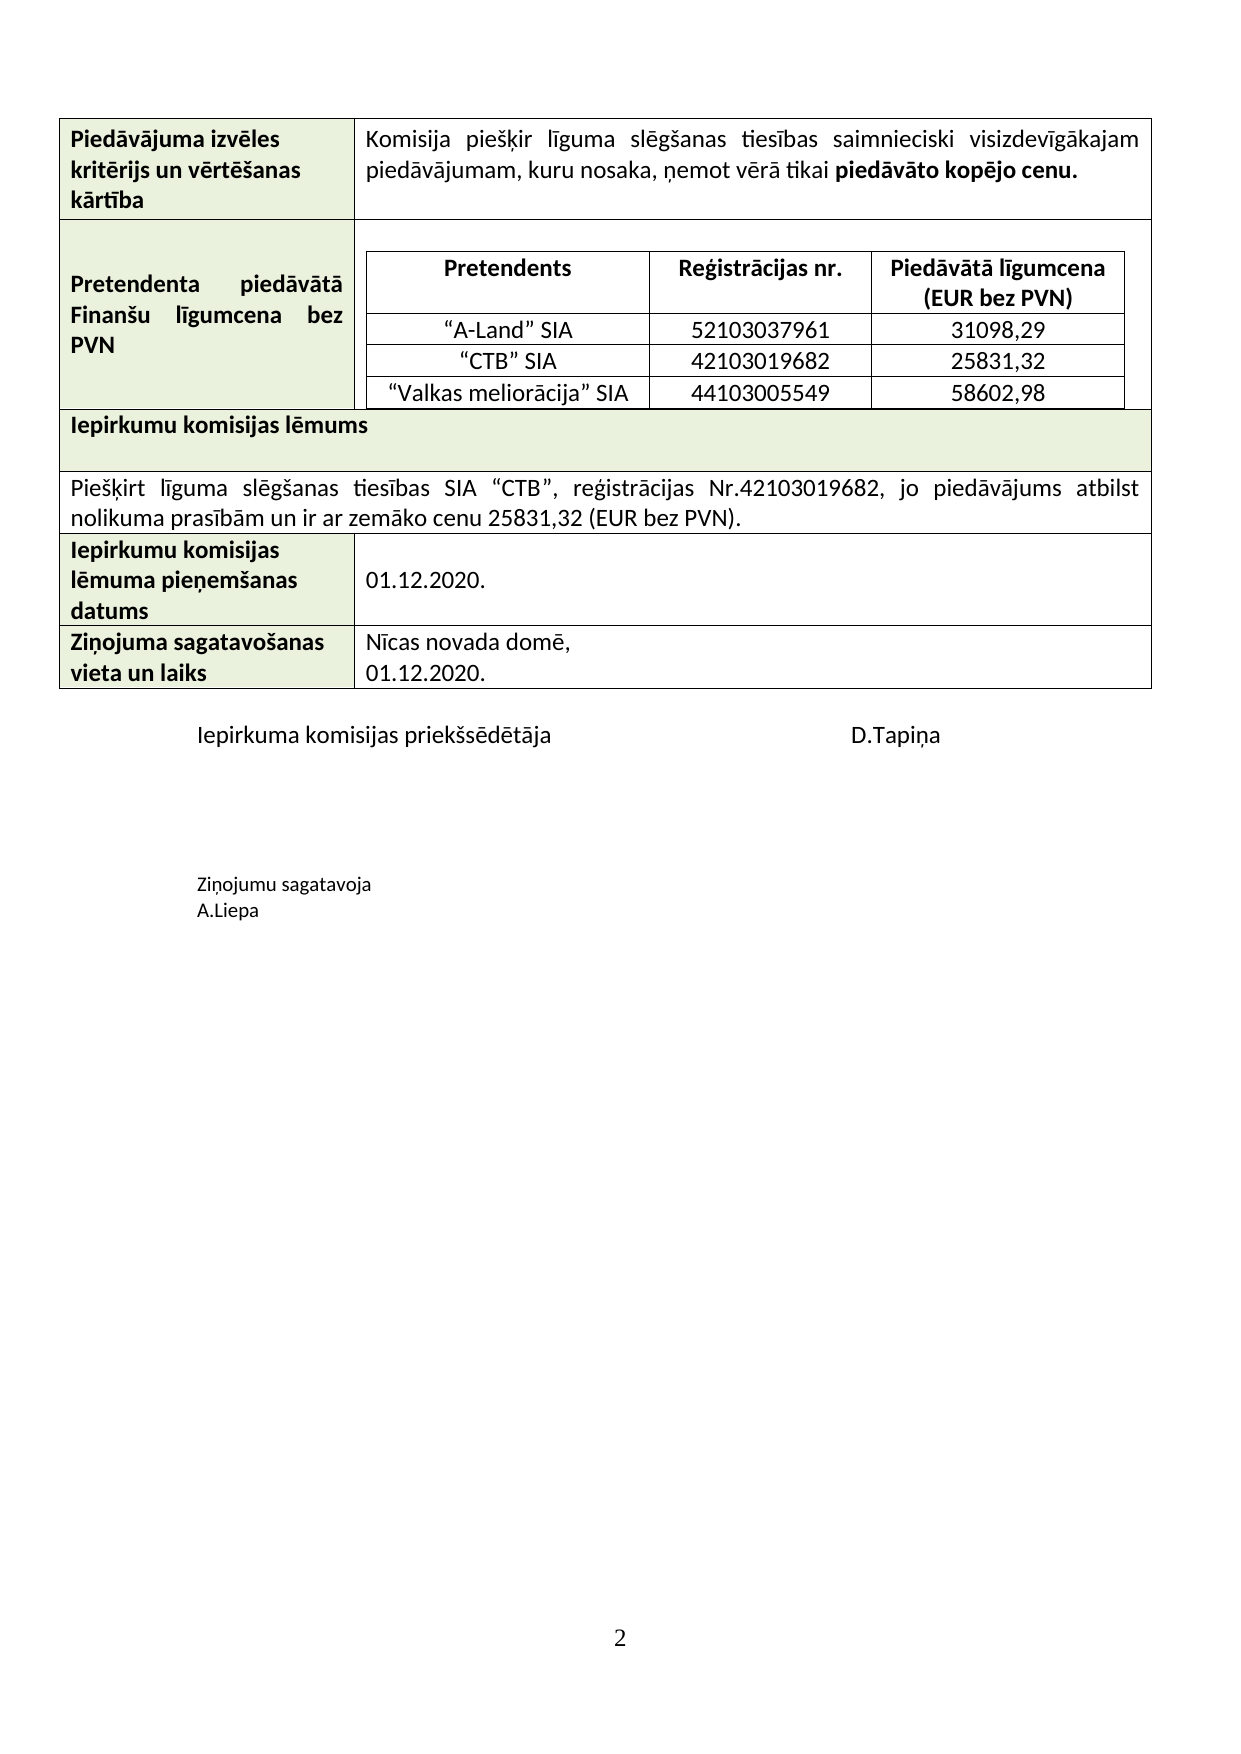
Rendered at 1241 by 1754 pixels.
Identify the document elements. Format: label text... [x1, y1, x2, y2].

table_cell Piedāvājuma izvēles kritērijs un vērtēšanas kārtība [60, 119, 354, 219]
table_cell Iepirkumu komisijas lēmums [60, 410, 1151, 471]
table_cell [355, 220, 1151, 408]
table_cell Komisija piešķir līguma slēgšanas tiesības saimnieciski visizdevīgākajam piedāvājumam, kuru nosaka, ņemot vērā tikai piedāvāto kopējo cenu. [355, 119, 1151, 219]
table_cell Pretendenta piedāvātā Finanšu līgumcena bez PVN [60, 220, 354, 408]
table_cell 01.12.2020. [355, 534, 1151, 625]
table_cell Ziņojumu sagatavoja A.Liepa [186, 841, 1012, 953]
table_cell Ziņojuma sagatavošanas vieta un laiks [60, 626, 354, 687]
table_cell Piešķirt līguma slēgšanas tiesības SIA “CTB”, reģistrācijas Nr.42103019682, jo piedāvājums atbilst nolikuma prasībām un ir ar zemāko cenu 25831,32 (EUR bez PVN). [60, 472, 1151, 533]
table_cell Nīcas novada domē, 01.12.2020. [355, 626, 1151, 687]
table_cell Iepirkuma komisijas priekšsēdētāja D.Tapiņa [186, 689, 1012, 841]
table_cell Iepirkumu komisijas lēmuma pieņemšanas datums [60, 534, 354, 625]
